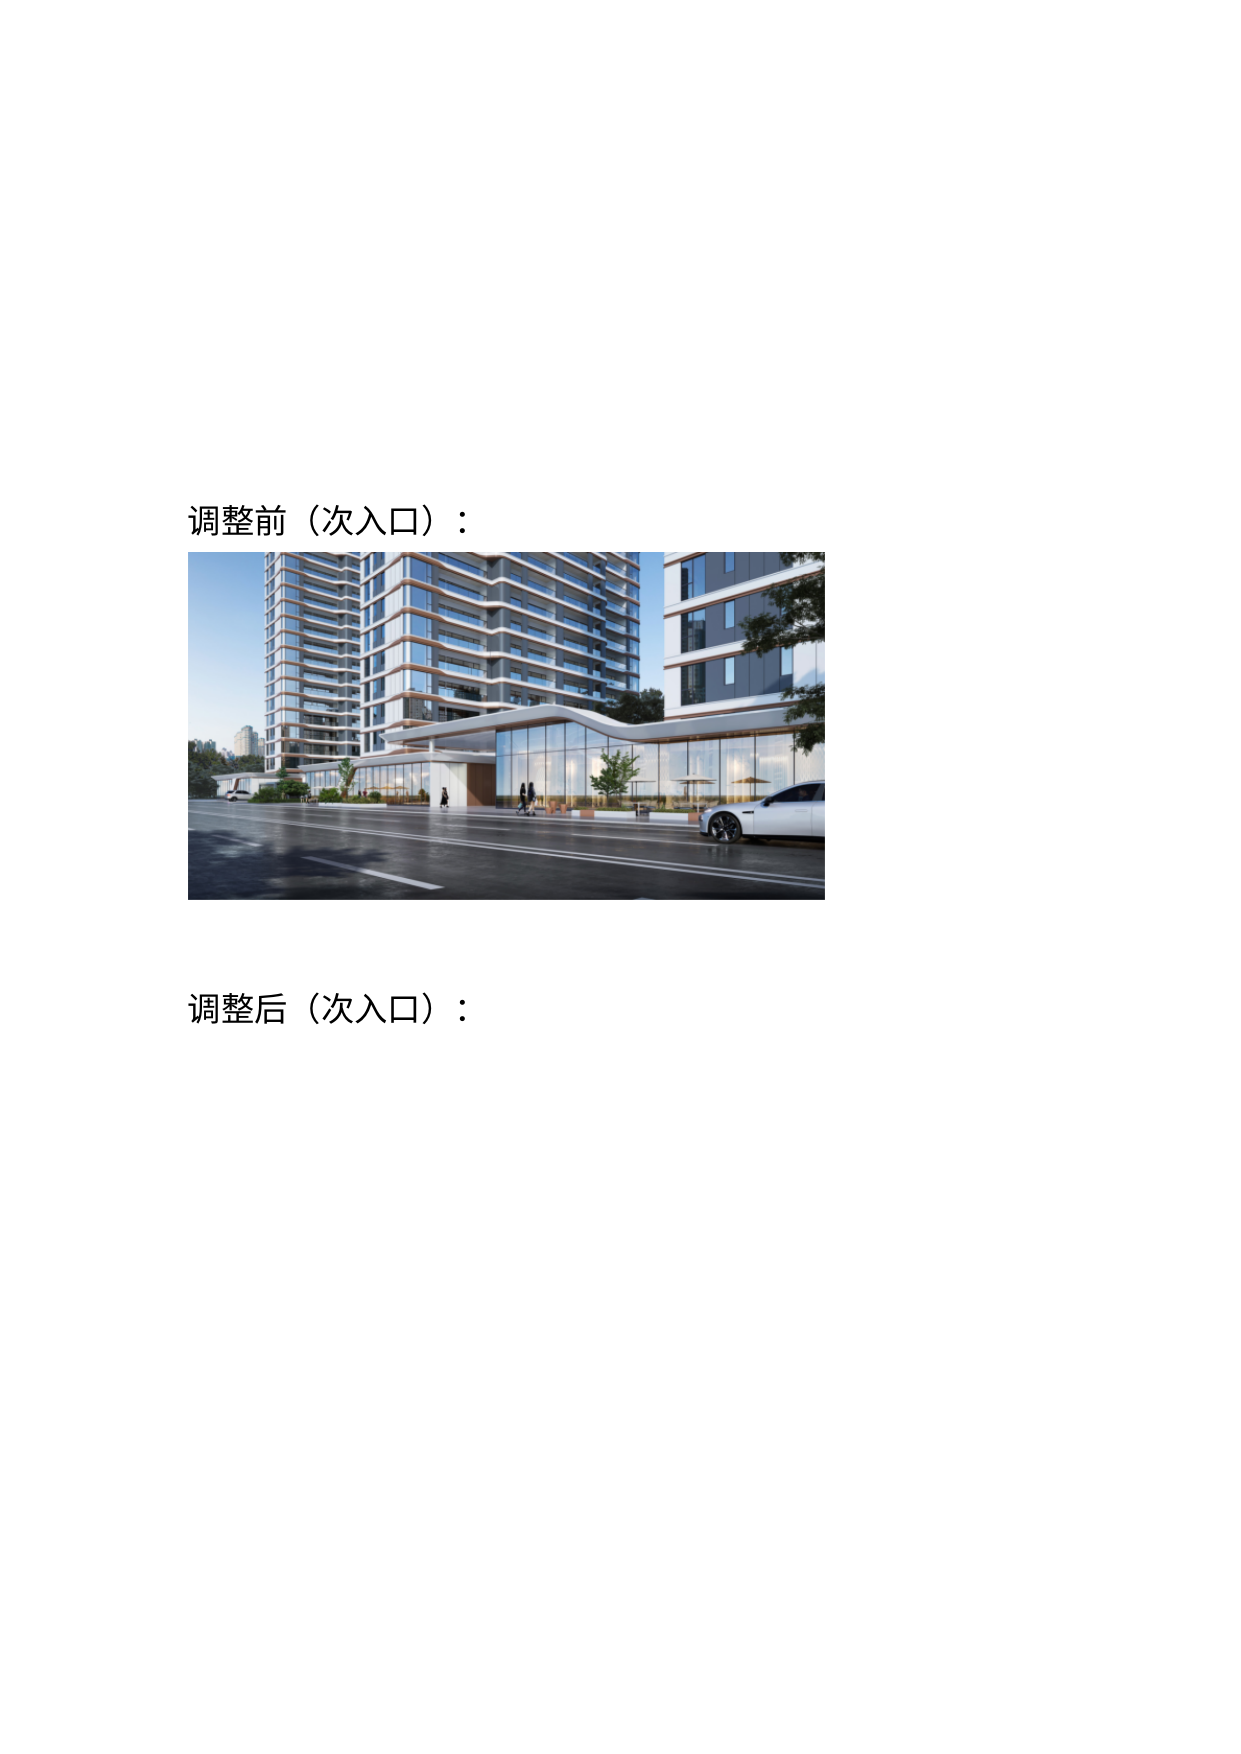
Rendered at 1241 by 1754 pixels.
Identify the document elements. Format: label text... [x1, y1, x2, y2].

picture [187, 552, 826, 902]
text 调整后（次入口）： [187, 974, 1053, 1039]
text 调整前（次入口）： [187, 487, 1053, 552]
